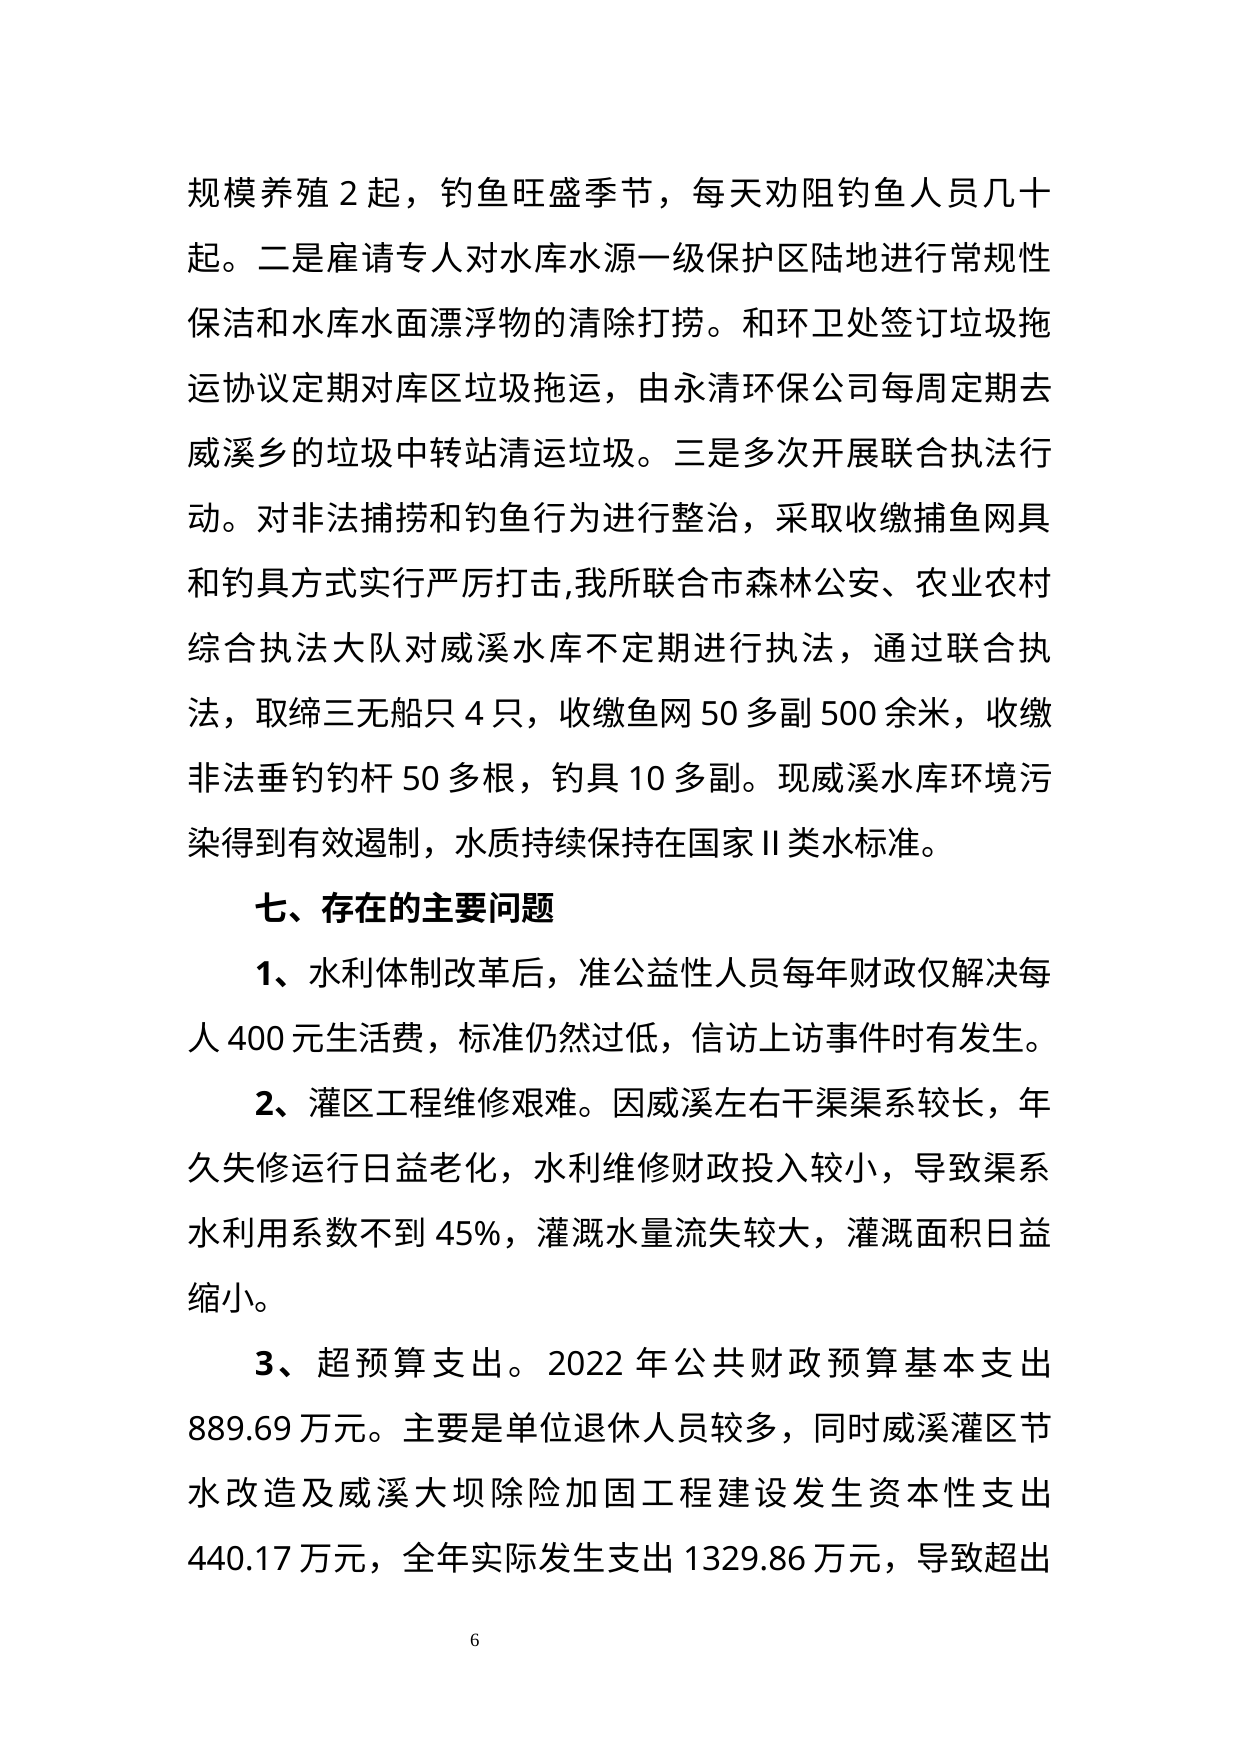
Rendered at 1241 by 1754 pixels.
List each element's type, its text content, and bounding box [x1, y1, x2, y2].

text 七、存在的主要问题 [187, 873, 1053, 938]
text 1、水利体制改革后，准公益性人员每年财政仅解决每人400元生活费，标准仍然过低，信访上访事件时有发生。 [187, 938, 1053, 1068]
text 2、灌区工程维修艰难。因威溪左右干渠渠系较长，年久失修运行日益老化，水利维修财政投入较小，导致渠系水利用系数不到45%，灌溉水量流失较大，灌溉面积日益缩小。 [187, 1068, 1053, 1328]
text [187, 1328, 1053, 1588]
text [187, 158, 1053, 873]
